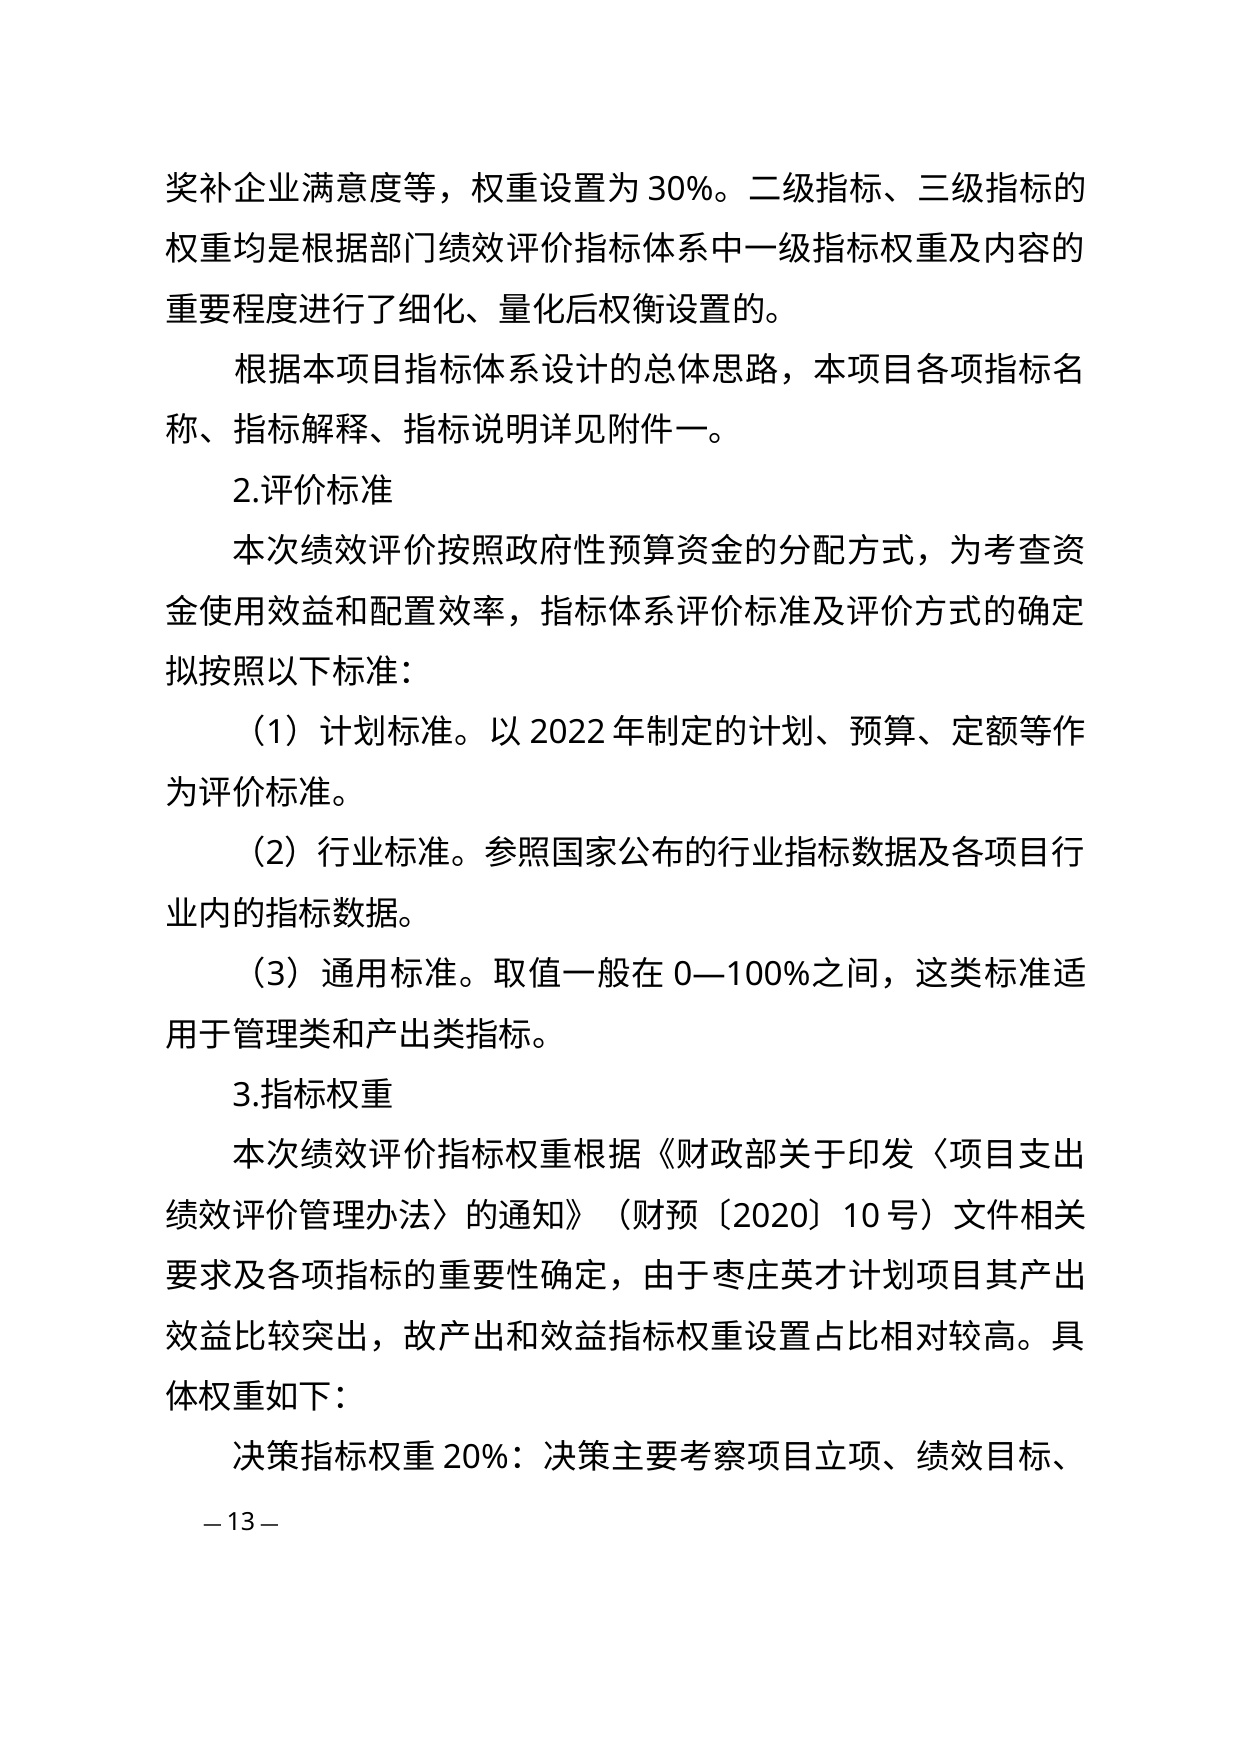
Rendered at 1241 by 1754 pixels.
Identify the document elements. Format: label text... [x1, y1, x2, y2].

title 2.评价标准 [165, 454, 1087, 514]
text 本次绩效评价按照政府性预算资金的分配方式，为考查资金使用效益和配置效率，指标体系评价标准及评价方式的确定拟按照以下标准： [165, 514, 1087, 696]
text （3）通用标准。取值一般在0—100%之间，这类标准适用于管理类和产出类指标。 [165, 937, 1087, 1058]
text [165, 1421, 1087, 1481]
text （2）行业标准。参照国家公布的行业指标数据及各项目行业内的指标数据。 [165, 816, 1087, 937]
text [165, 152, 1087, 333]
title 3.指标权重 [165, 1058, 1087, 1118]
text 本次绩效评价指标权重根据《财政部关于印发〈项目支出绩效评价管理办法〉的通知》（财预〔2020〕10号）文件相关要求及各项指标的重要性确定，由于枣庄英才计划项目其产出效益比较突出，故产出和效益指标权重设置占比相对较高。具体权重如下： [165, 1118, 1087, 1421]
text （1）计划标准。以2022年制定的计划、预算、定额等作为评价标准。 [165, 696, 1087, 816]
text 根据本项目指标体系设计的总体思路，本项目各项指标名称、指标解释、指标说明详见附件一。 [165, 333, 1087, 454]
